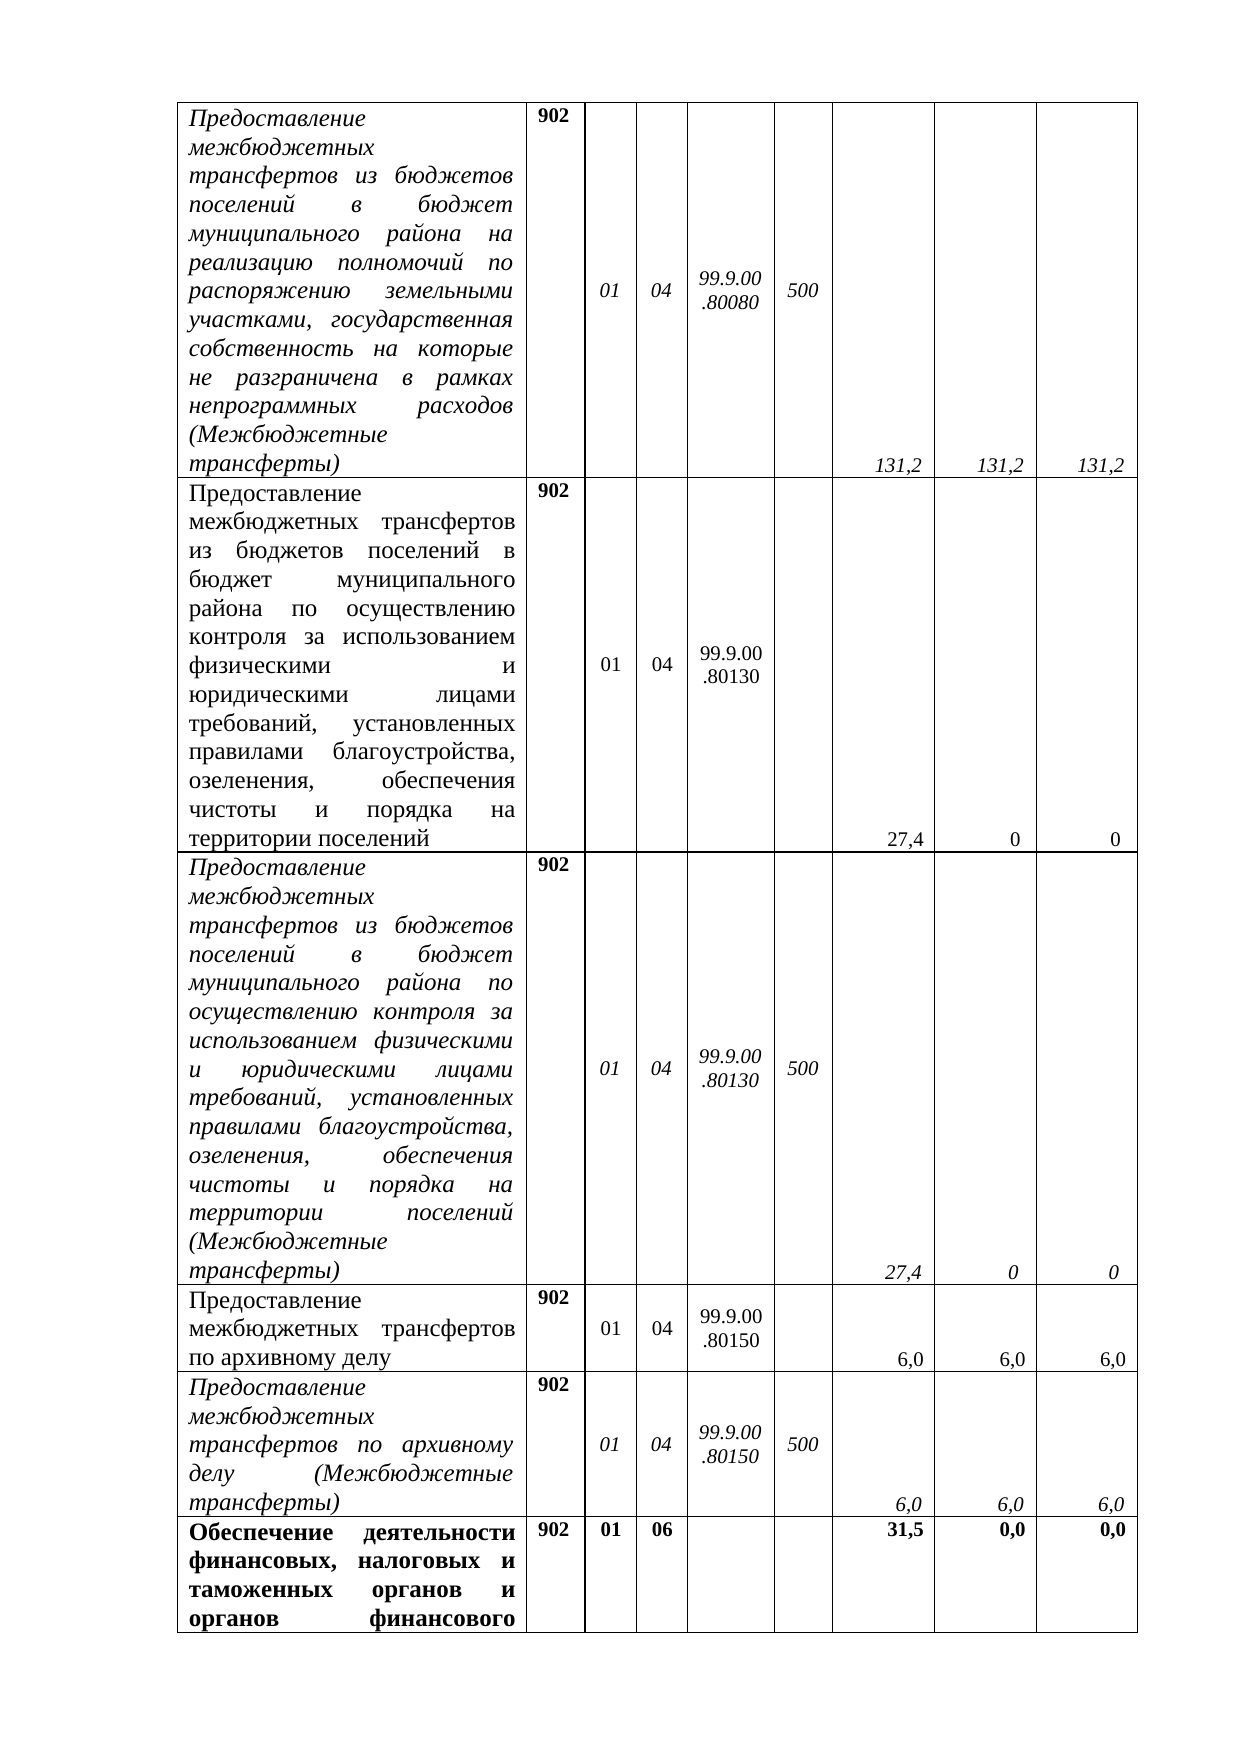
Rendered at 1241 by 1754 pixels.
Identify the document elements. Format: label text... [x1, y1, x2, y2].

table_cell 0 [935, 853, 1036, 1284]
table_cell 6,0 [1037, 1285, 1137, 1371]
table_cell 902 [527, 103, 584, 477]
table_cell 0 [935, 478, 1036, 851]
table_cell 6,0 [1037, 1372, 1137, 1516]
table_cell 01 [586, 103, 636, 477]
table_cell [775, 478, 832, 851]
table_cell 27,4 [833, 478, 934, 851]
table_cell 0 [1037, 853, 1137, 1284]
table_cell 500 [775, 103, 832, 477]
table_cell 04 [637, 853, 687, 1284]
table_cell 99.9.00.80150 [688, 1285, 774, 1371]
table_cell 6,0 [833, 1372, 934, 1516]
table_cell 902 [527, 478, 584, 851]
table_cell [775, 1285, 832, 1371]
table_cell 01 [586, 1285, 636, 1371]
table_cell 131,2 [1037, 103, 1137, 477]
table_cell 01 [586, 1517, 636, 1632]
table_cell 0 [1037, 478, 1137, 851]
table_cell 99.9.00.80150 [688, 1372, 774, 1516]
table_cell 902 [527, 1372, 584, 1516]
table_cell 01 [586, 478, 636, 851]
table_cell [688, 1517, 774, 1632]
table_cell 27,4 [833, 853, 934, 1284]
table_cell [775, 1517, 832, 1632]
table_cell 04 [637, 478, 687, 851]
table_cell 04 [637, 1372, 687, 1516]
table_cell 6,0 [833, 1285, 934, 1371]
table_cell 31,5 [833, 1517, 934, 1632]
table_cell 6,0 [935, 1372, 1036, 1516]
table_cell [178, 1517, 526, 1632]
table_cell 0,0 [935, 1517, 1036, 1632]
table_cell Предоставление межбюджетных трансфертов из бюджетов поселений в бюджет муниципального района на реализацию полномочий по распоряжению земельными участками, государственная собственность на которые не разграничена в рамках непрограммных расходов (Межбюджетные трансферты) [178, 103, 526, 477]
table_cell 902 [527, 1285, 584, 1371]
table_cell 902 [527, 853, 584, 1284]
table_cell Предоставление межбюджетных трансфертов из бюджетов поселений в бюджет муниципального района по осуществлению контроля за использованием физическими и юридическими лицами требований, установленных правилами благоустройства, озеленения, обеспечения чистоты и порядка на территории поселений [178, 478, 526, 851]
table_cell 99.9.00.80130 [688, 853, 774, 1284]
table_cell 06 [637, 1517, 687, 1632]
table_cell Предоставление межбюджетных трансфертов по архивному делу [178, 1285, 526, 1371]
table_cell 131,2 [935, 103, 1036, 477]
table_cell 04 [637, 103, 687, 477]
table_cell 500 [775, 1372, 832, 1516]
table_cell 01 [586, 853, 636, 1284]
table_cell 500 [775, 853, 832, 1284]
table_cell 99.9.00.80130 [688, 478, 774, 851]
table_cell 01 [586, 1372, 636, 1516]
table_cell 04 [637, 1285, 687, 1371]
table_cell 99.9.00.80080 [688, 103, 774, 477]
table_cell 902 [527, 1517, 584, 1632]
table_cell 131,2 [833, 103, 934, 477]
table_cell Предоставление межбюджетных трансфертов по архивному делу (Межбюджетные трансферты) [178, 1372, 526, 1516]
table_cell 6,0 [935, 1285, 1036, 1371]
table_cell 0,0 [1037, 1517, 1137, 1632]
table_cell Предоставление межбюджетных трансфертов из бюджетов поселений в бюджет муниципального района по осуществлению контроля за использованием физическими и юридическими лицами требований, установленных правилами благоустройства, озеленения, обеспечения чистоты и порядка на территории поселений (Межбюджетные трансферты) [178, 853, 526, 1284]
